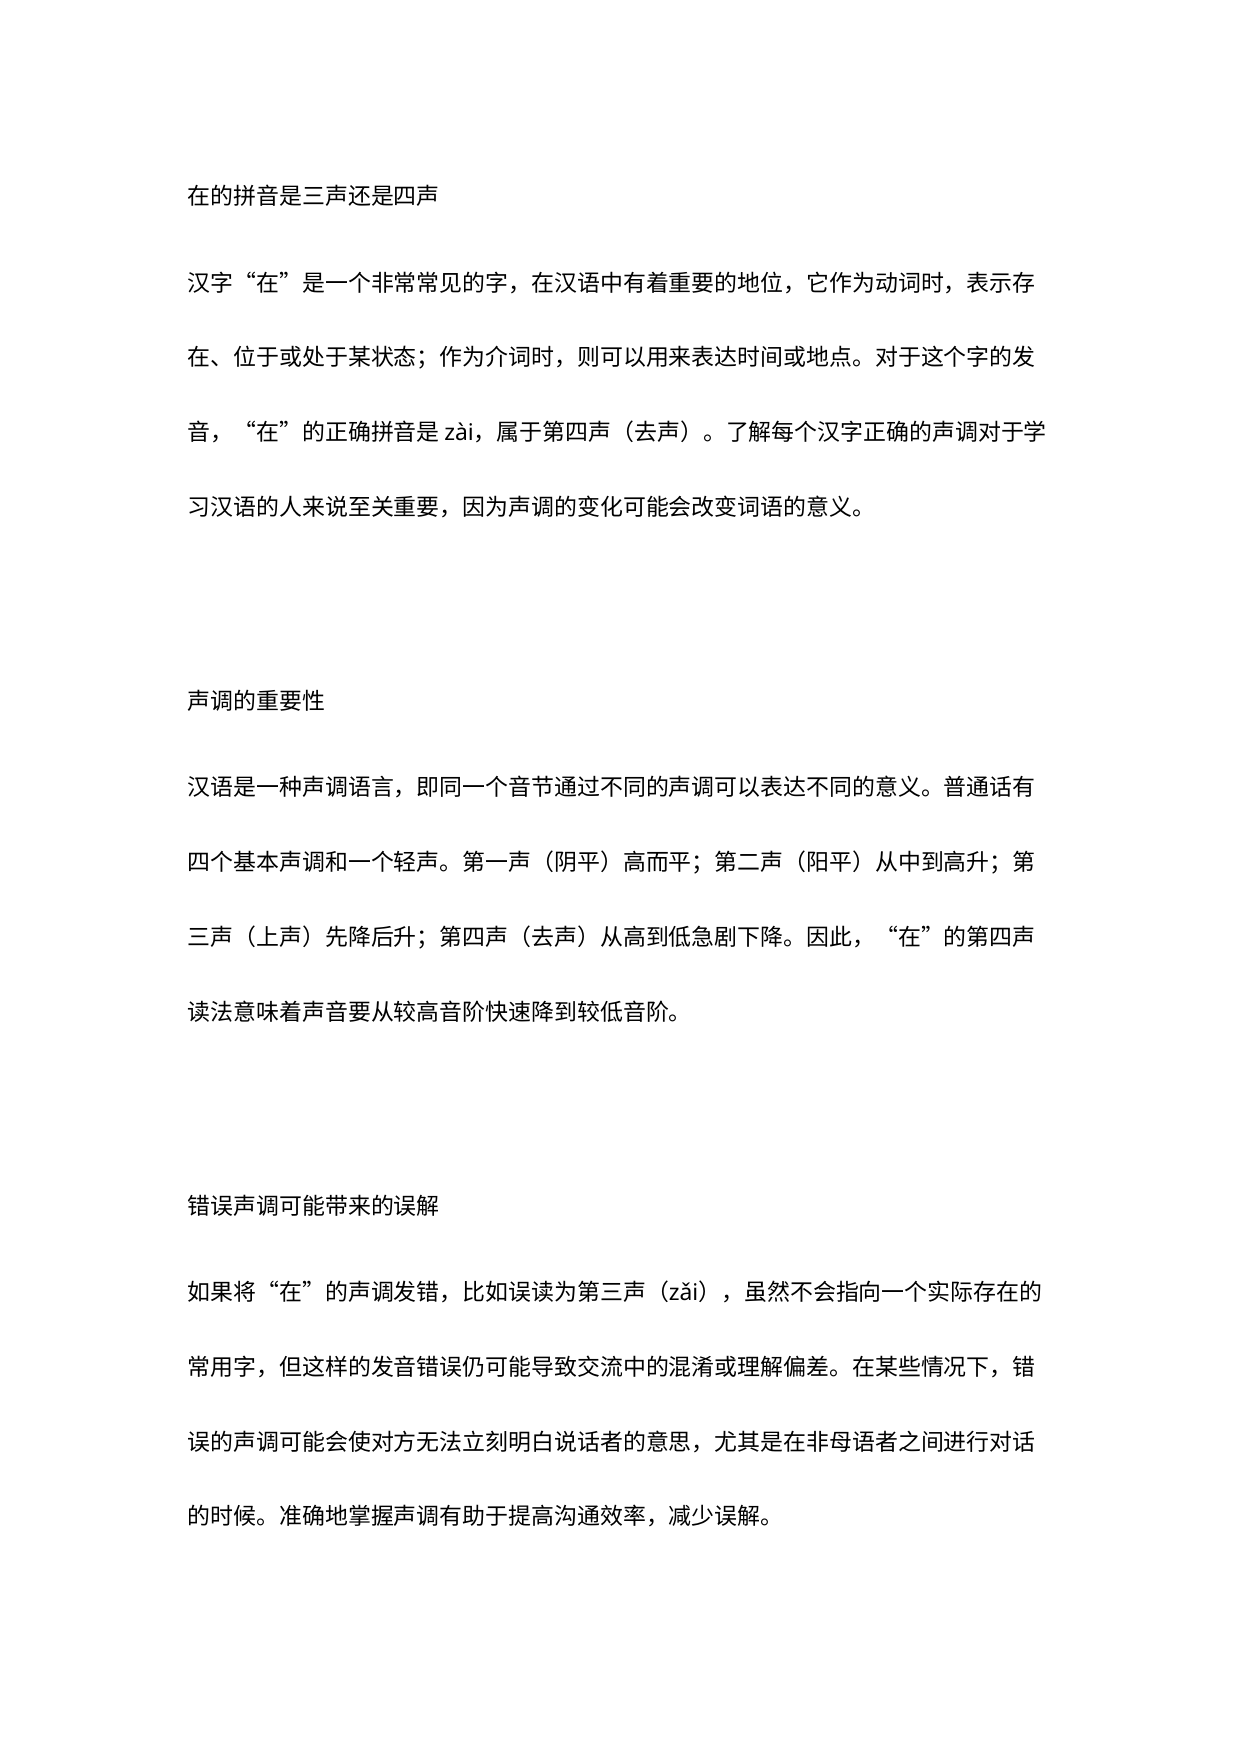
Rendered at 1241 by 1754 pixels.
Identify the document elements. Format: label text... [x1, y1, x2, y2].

text 汉语是一种声调语言，即同一个音节通过不同的声调可以表达不同的意义。普通话有四个基本声调和一个轻声。第一声（阴平）高而平；第二声（阳平）从中到高升；第三声（上声）先降后升；第四声（去声）从高到低急剧下降。因此，“在”的第四声读法意味着声音要从较高音阶快速降到较低音阶。 [187, 753, 1053, 1042]
text 如果将“在”的声调发错，比如误读为第三声（zǎi），虽然不会指向一个实际存在的常用字，但这样的发音错误仍可能导致交流中的混淆或理解偏差。在某些情况下，错误的声调可能会使对方无法立刻明白说话者的意思，尤其是在非母语者之间进行对话的时候。准确地掌握声调有助于提高沟通效率，减少误解。 [187, 1258, 1053, 1547]
text 汉字“在”是一个非常常见的字，在汉语中有着重要的地位，它作为动词时，表示存在、位于或处于某状态；作为介词时，则可以用来表达时间或地点。对于这个字的发音，“在”的正确拼音是zài，属于第四声（去声）。了解每个汉字正确的声调对于学习汉语的人来说至关重要，因为声调的变化可能会改变词语的意义。 [187, 248, 1053, 538]
text 声调的重要性 [187, 667, 1053, 732]
text 在的拼音是三声还是四声 [187, 162, 1053, 227]
text 错误声调可能带来的误解 [187, 1172, 1053, 1237]
